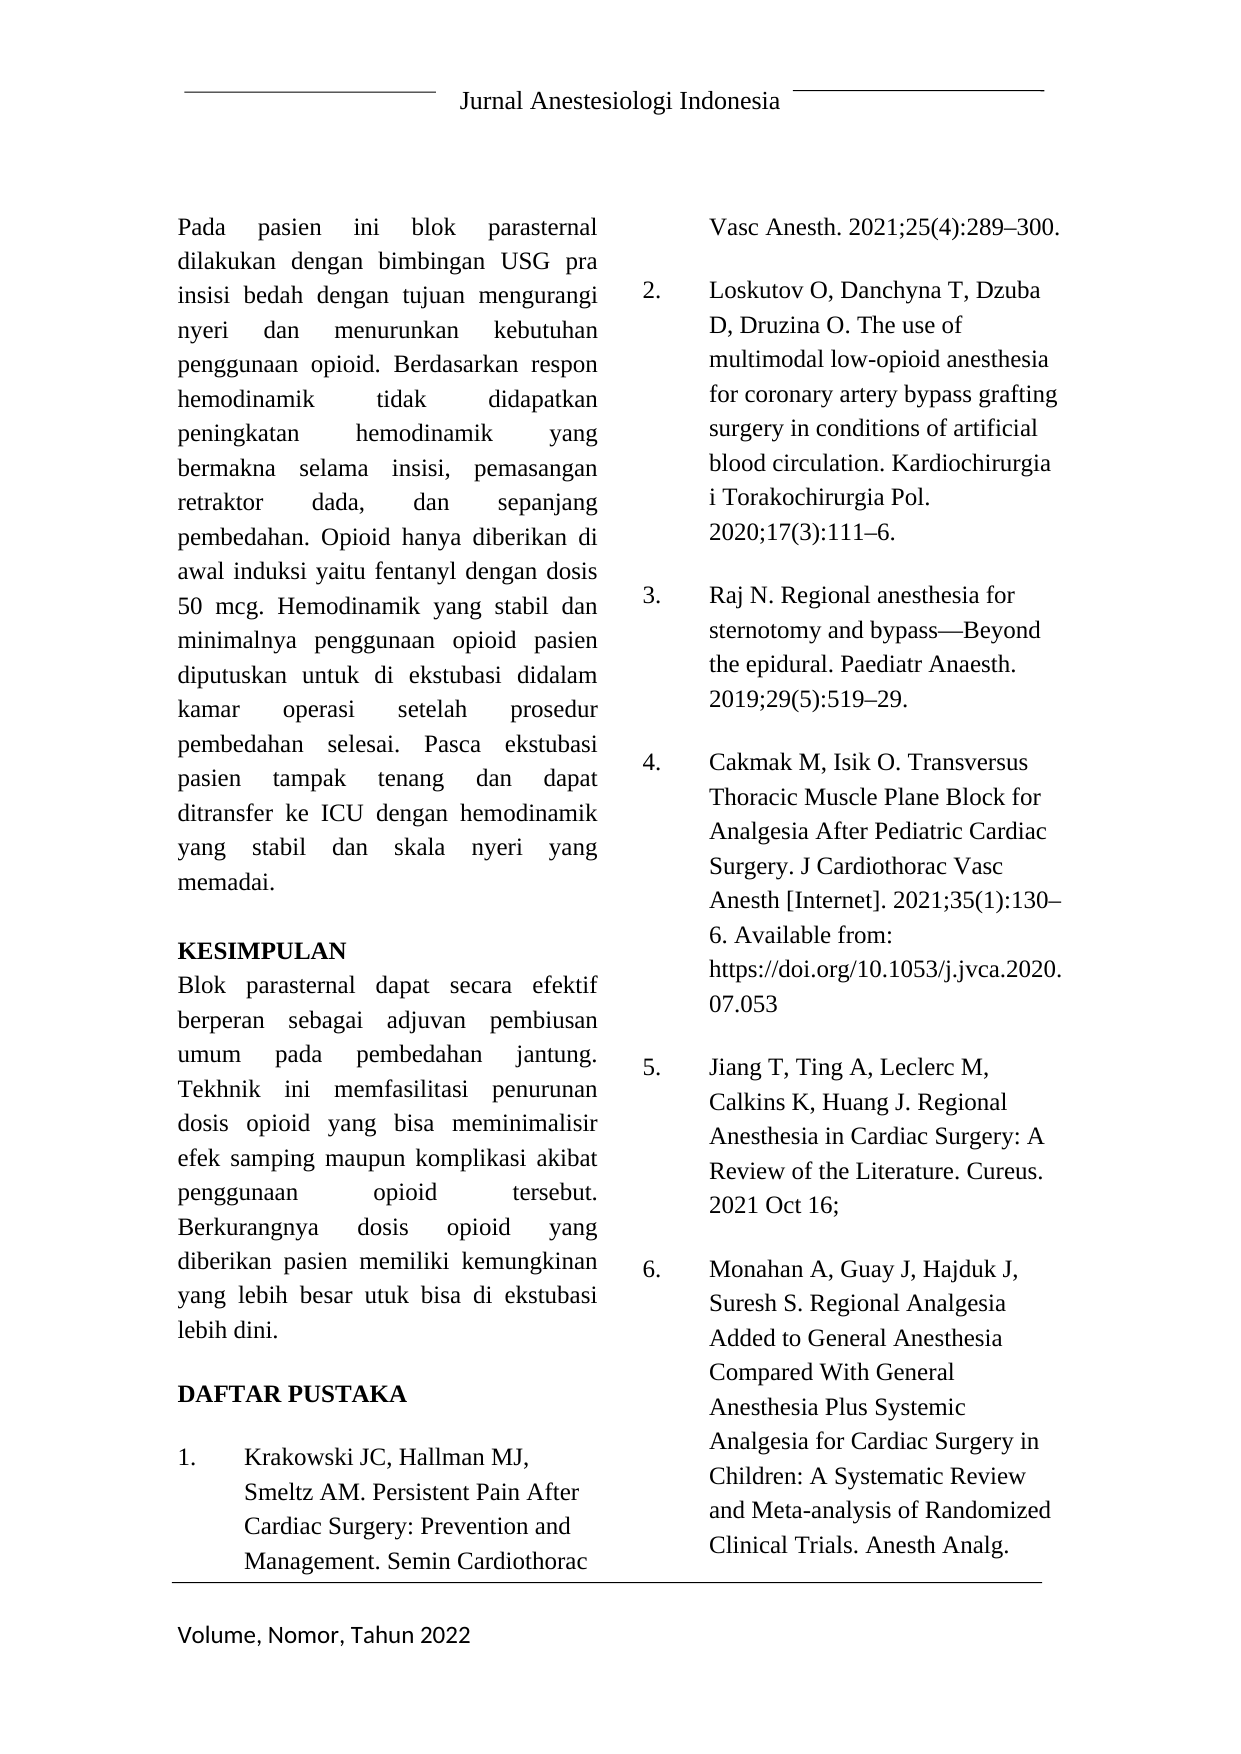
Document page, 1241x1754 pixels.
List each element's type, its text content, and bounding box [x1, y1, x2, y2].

text 5. Jiang T, Ting A, Leclerc M, Calkins K, Huang J. Regional Anesthesia in Cardiac Surgery: A Review of the Literature. Cureus. 2021 Oct 16; [642, 1052, 1063, 1219]
text 4. Cakmak M, Isik O. Transversus Thoracic Muscle Plane Block for Analgesia After Pediatric Cardiac Surgery. J Cardiothorac Vasc Anesth [Internet]. 2021;35(1):130–6. Available from: https://doi.org/10.1053/j.jvca.2020.07.053 [642, 747, 1063, 1017]
text 1. Krakowski JC, Hallman MJ, Smeltz AM. Persistent Pain After Cardiac Surgery: Prevention and Management. Semin Cardiothorac Vasc Anesth. 2021;25(4):289–300. [177, 1442, 598, 1574]
text DAFTAR PUSTAKA [177, 1379, 598, 1407]
text KESIMPULAN [177, 936, 598, 964]
text Blok parasternal dapat secara efektif berperan sebagai adjuvan pembiusan umum pada pembedahan jantung. Tekhnik ini memfasilitasi penurunan dosis opioid yang bisa meminimalisir efek samping maupun komplikasi akibat penggunaan opioid tersebut. Berkurangnya dosis opioid yang diberikan pasien memiliki kemungkinan yang lebih besar utuk bisa di ekstubasi lebih dini. [177, 970, 598, 1344]
text 1. Krakowski JC, Hallman MJ, Smeltz AM. Persistent Pain After Cardiac Surgery: Prevention and Management. Semin Cardiothorac Vasc Anesth. 2021;25(4):289–300. [642, 212, 1063, 240]
text 3. Raj N. Regional anesthesia for sternotomy and bypass—Beyond the epidural. Paediatr Anaesth. 2019;29(5):519–29. [642, 580, 1063, 712]
text Pada pasien ini blok parasternal dilakukan dengan bimbingan USG pra insisi bedah dengan tujuan mengurangi nyeri dan menurunkan kebutuhan penggunaan opioid. Berdasarkan respon hemodinamik tidak didapatkan peningkatan hemodinamik yang bermakna selama insisi, pemasangan retraktor dada, dan sepanjang pembedahan. Opioid hanya diberikan di awal induksi yaitu fentanyl dengan dosis 50 mcg. Hemodinamik yang stabil dan minimalnya penggunaan opioid pasien diputuskan untuk di ekstubasi didalam kamar operasi setelah prosedur pembedahan selesai. Pasca ekstubasi pasien tampak tenang dan dapat ditransfer ke ICU dengan hemodinamik yang stabil dan skala nyeri yang memadai. [177, 212, 598, 896]
text 2. Loskutov O, Danchyna T, Dzuba D, Druzina O. The use of multimodal low-opioid anesthesia for coronary artery bypass grafting surgery in conditions of artificial blood circulation. Kardiochirurgia i Torakochirurgia Pol. 2020;17(3):111–6. [642, 275, 1063, 545]
